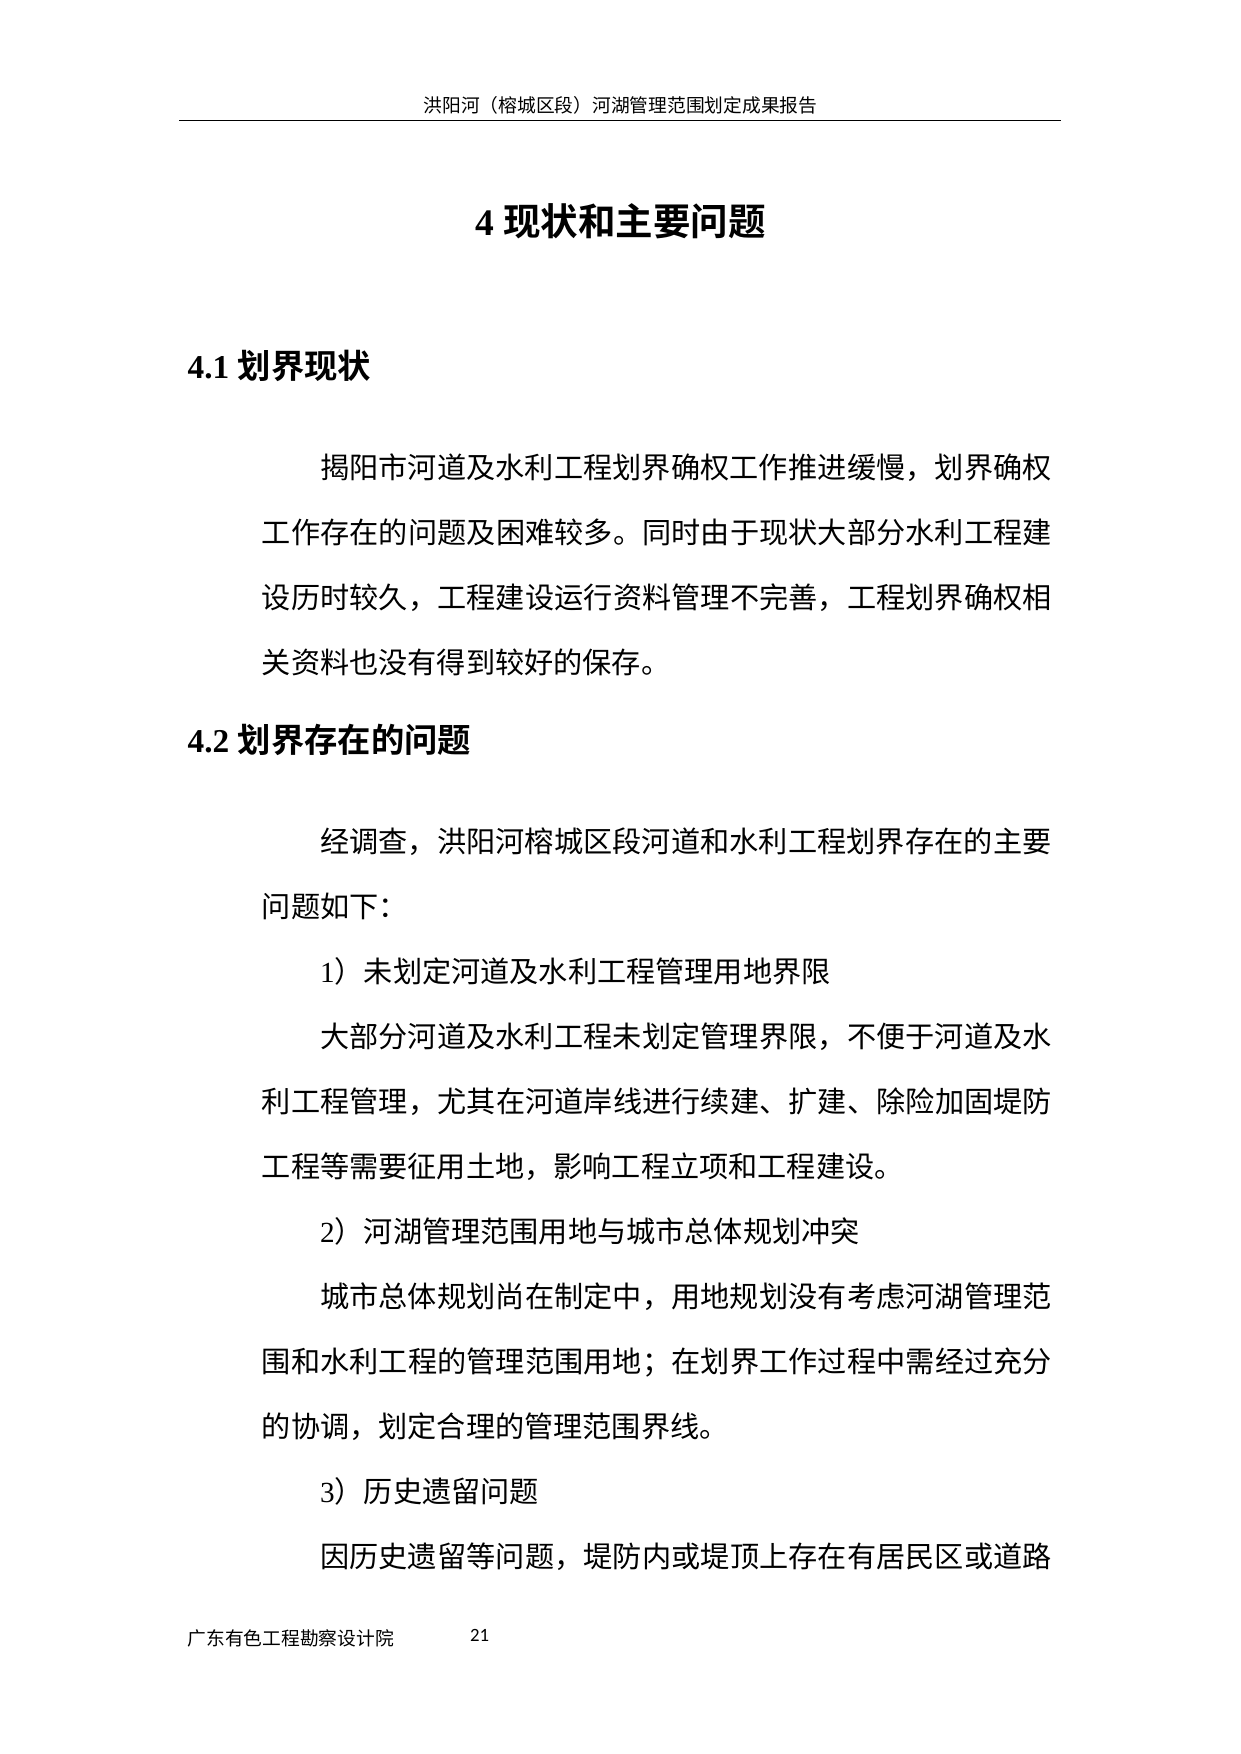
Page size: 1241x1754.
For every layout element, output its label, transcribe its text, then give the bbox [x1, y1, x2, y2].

text 经调查，洪阳河榕城区段河道和水利工程划界存在的主要问题如下： [262, 807, 1053, 937]
text 2）河湖管理范围用地与城市总体规划冲突 [262, 1197, 1053, 1262]
text 1）未划定河道及水利工程管理用地界限 [262, 937, 1053, 1002]
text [262, 1522, 1053, 1587]
text 揭阳市河道及水利工程划界确权工作推进缓慢，划界确权工作存在的问题及困难较多。同时由于现状大部分水利工程建设历时较久，工程建设运行资料管理不完善，工程划界确权相关资料也没有得到较好的保存。 [262, 433, 1053, 693]
subtitle 4.1 划界现状 [187, 331, 1053, 396]
text 城市总体规划尚在制定中，用地规划没有考虑河湖管理范围和水利工程的管理范围用地；在划界工作过程中需经过充分的协调，划定合理的管理范围界线。 [262, 1262, 1053, 1457]
text 3）历史遗留问题 [262, 1457, 1053, 1522]
subtitle 4.2 划界存在的问题 [187, 705, 1053, 770]
subtitle 4 现状和主要问题 [187, 187, 1053, 252]
text 大部分河道及水利工程未划定管理界限，不便于河道及水利工程管理，尤其在河道岸线进行续建、扩建、除险加固堤防工程等需要征用土地，影响工程立项和工程建设。 [262, 1002, 1053, 1197]
